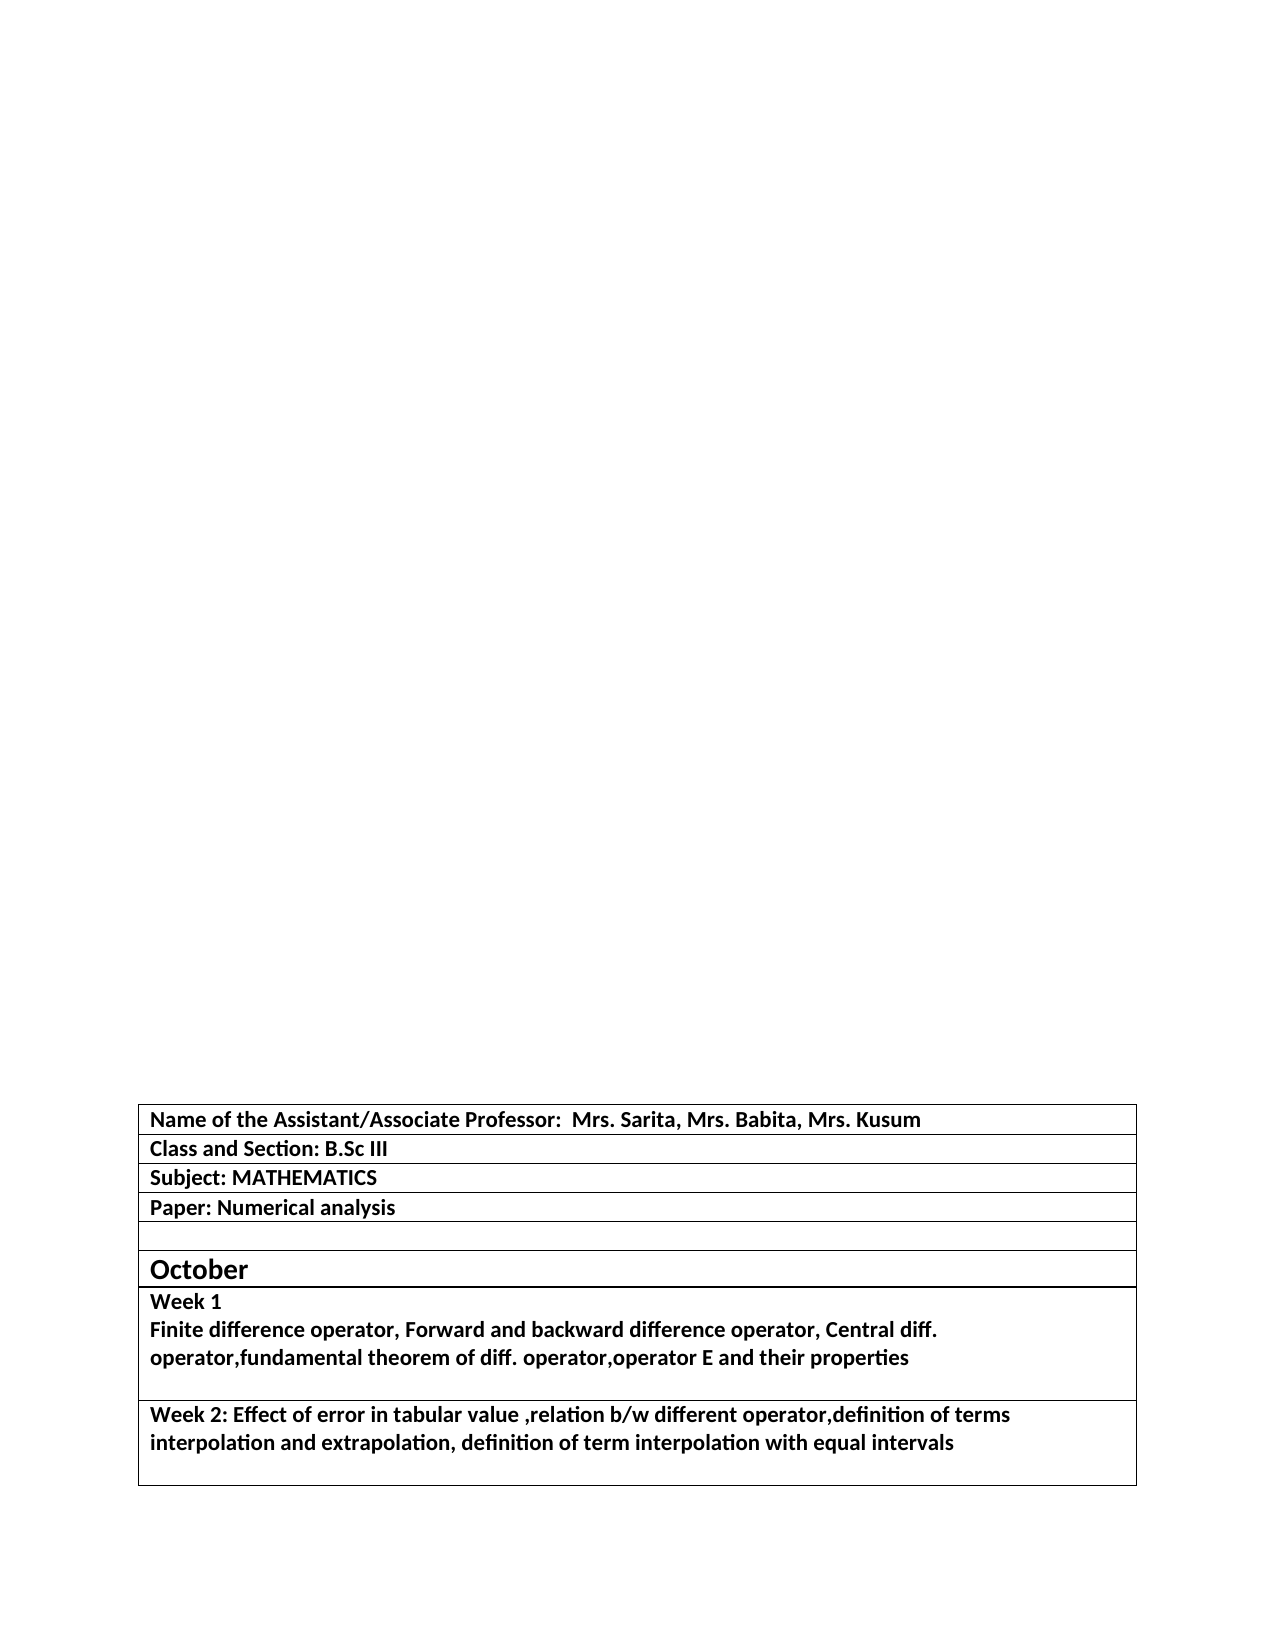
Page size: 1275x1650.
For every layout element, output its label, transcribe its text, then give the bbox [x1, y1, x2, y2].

table_cell Subject: MATHEMATICS [139, 1164, 1136, 1192]
table_cell Paper: Numerical analysis [139, 1193, 1136, 1221]
table_cell Class and Section: B.Sc III [139, 1135, 1136, 1162]
table_cell Week 2: Effect of error in tabular value ,relation b/w different operator,definition of terms interpolation and extrapolation, definition of term interpolation with equal intervals [139, 1401, 1136, 1484]
table_cell October [139, 1251, 1136, 1286]
table_header Name of the Assistant/Associate Professor: Mrs. Sarita, Mrs. Babita, Mrs. Kusum [139, 1105, 1136, 1133]
table_cell [139, 1222, 1136, 1250]
table_cell Week 1 Finite difference operator, Forward and backward difference operator, Central diff. operator,fundamental theorem of diff. operator,operator E and their properties [139, 1288, 1136, 1399]
